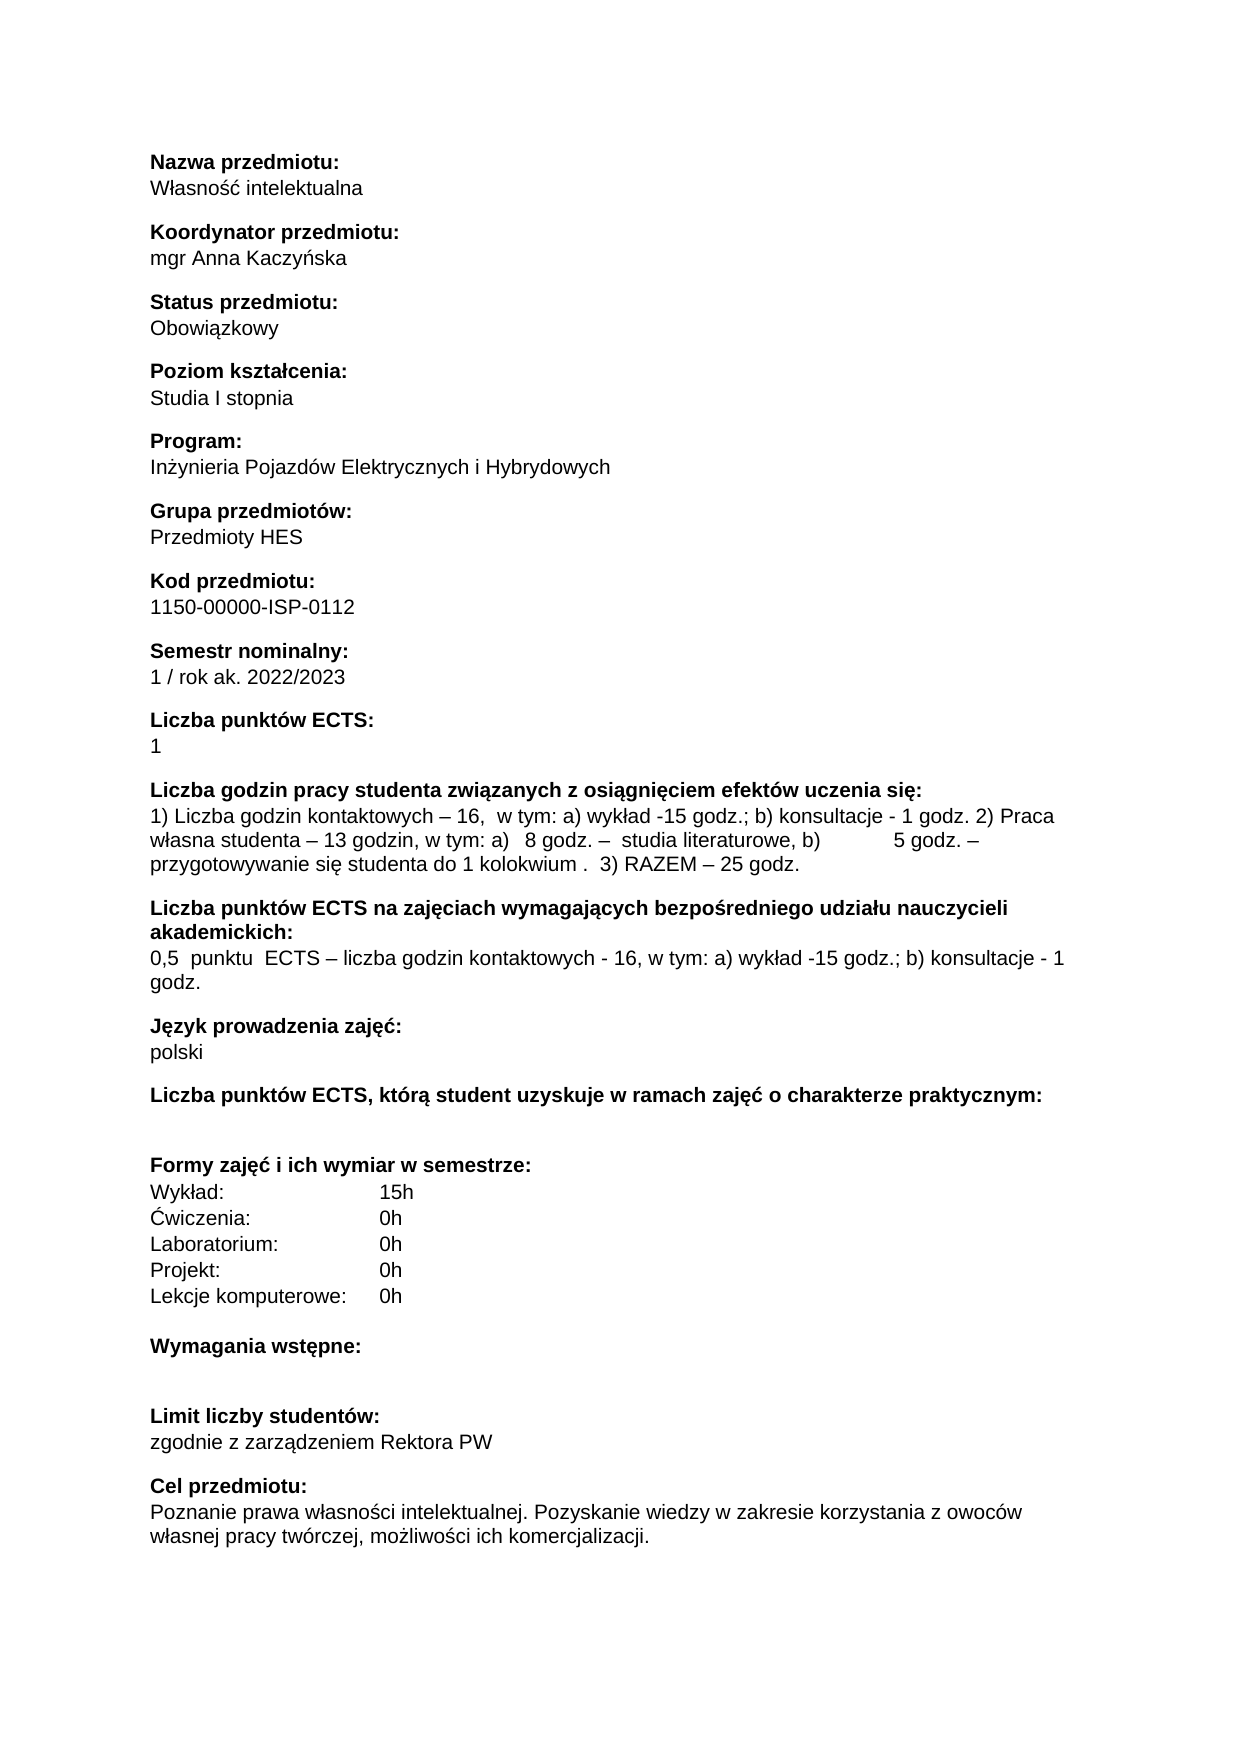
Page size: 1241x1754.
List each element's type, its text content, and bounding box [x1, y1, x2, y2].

text 1150-00000-ISP-0112 [150, 595, 1090, 619]
table_cell Projekt: [140, 1258, 367, 1282]
text Semestr nominalny: [150, 638, 1090, 662]
text Poziom kształcenia: [150, 359, 1090, 383]
text polski [150, 1039, 1090, 1063]
table_cell Lekcje komputerowe: [140, 1284, 367, 1308]
text Koordynator przedmiotu: [150, 220, 1090, 244]
text Cel przedmiotu: [150, 1473, 1090, 1497]
table_cell 0h [369, 1204, 597, 1230]
text 1) Liczba godzin kontaktowych – 16, w tym: a) wykład -15 godz.; b) konsultacje - 1 godz. 2) Praca własna studenta – 13 godzin, w tym: a) 8 godz. – studia literaturowe, b) 5 godz. – przygotowywanie się studenta do 1 kolokwium . 3) RAZEM – 25 godz. [150, 804, 1090, 876]
text Kod przedmiotu: [150, 569, 1090, 593]
text Grupa przedmiotów: [150, 499, 1090, 523]
text Inżynieria Pojazdów Elektrycznych i Hybrydowych [150, 455, 1090, 479]
text Obowiązkowy [150, 316, 1090, 339]
text Nazwa przedmiotu: [150, 150, 1090, 174]
text mgr Anna Kaczyńska [150, 246, 1090, 270]
table_cell 0h [369, 1282, 597, 1308]
text 0,5 punktu ECTS – liczba godzin kontaktowych - 16, w tym: a) wykład -15 godz.; b) konsultacje - 1 godz. [150, 946, 1090, 994]
text 1 [150, 734, 1090, 758]
table_header 15h [369, 1180, 597, 1204]
text Limit liczby studentów: [150, 1404, 1090, 1428]
text Program: [150, 429, 1090, 453]
table_cell Laboratorium: [140, 1232, 367, 1256]
text Liczba punktów ECTS, którą student uzyskuje w ramach zajęć o charakterze praktycznym: [150, 1083, 1090, 1107]
text Przedmioty HES [150, 525, 1090, 549]
text Formy zajęć i ich wymiar w semestrze: [150, 1153, 1090, 1177]
text Język prowadzenia zajęć: [150, 1013, 1090, 1037]
text Liczba punktów ECTS: [150, 708, 1090, 732]
text Poznanie prawa własności intelektualnej. Pozyskanie wiedzy w zakresie korzystania z owoców własnej pracy twórczej, możliwości ich komercjalizacji. [150, 1499, 1090, 1547]
table_cell Ćwiczenia: [140, 1206, 367, 1230]
table_cell 0h [369, 1256, 597, 1282]
text Własność intelektualna [150, 176, 1090, 200]
text zgodnie z zarządzeniem Rektora PW [150, 1430, 1090, 1454]
text 1 / rok ak. 2022/2023 [150, 664, 1090, 688]
text Studia I stopnia [150, 385, 1090, 409]
table_header Wykład: [140, 1180, 367, 1204]
text Status przedmiotu: [150, 289, 1090, 313]
table_cell 0h [369, 1230, 597, 1256]
text Wymagania wstępne: [150, 1334, 1090, 1358]
text Liczba godzin pracy studenta związanych z osiągnięciem efektów uczenia się: [150, 778, 1090, 802]
text Liczba punktów ECTS na zajęciach wymagających bezpośredniego udziału nauczycieli akademickich: [150, 896, 1090, 944]
